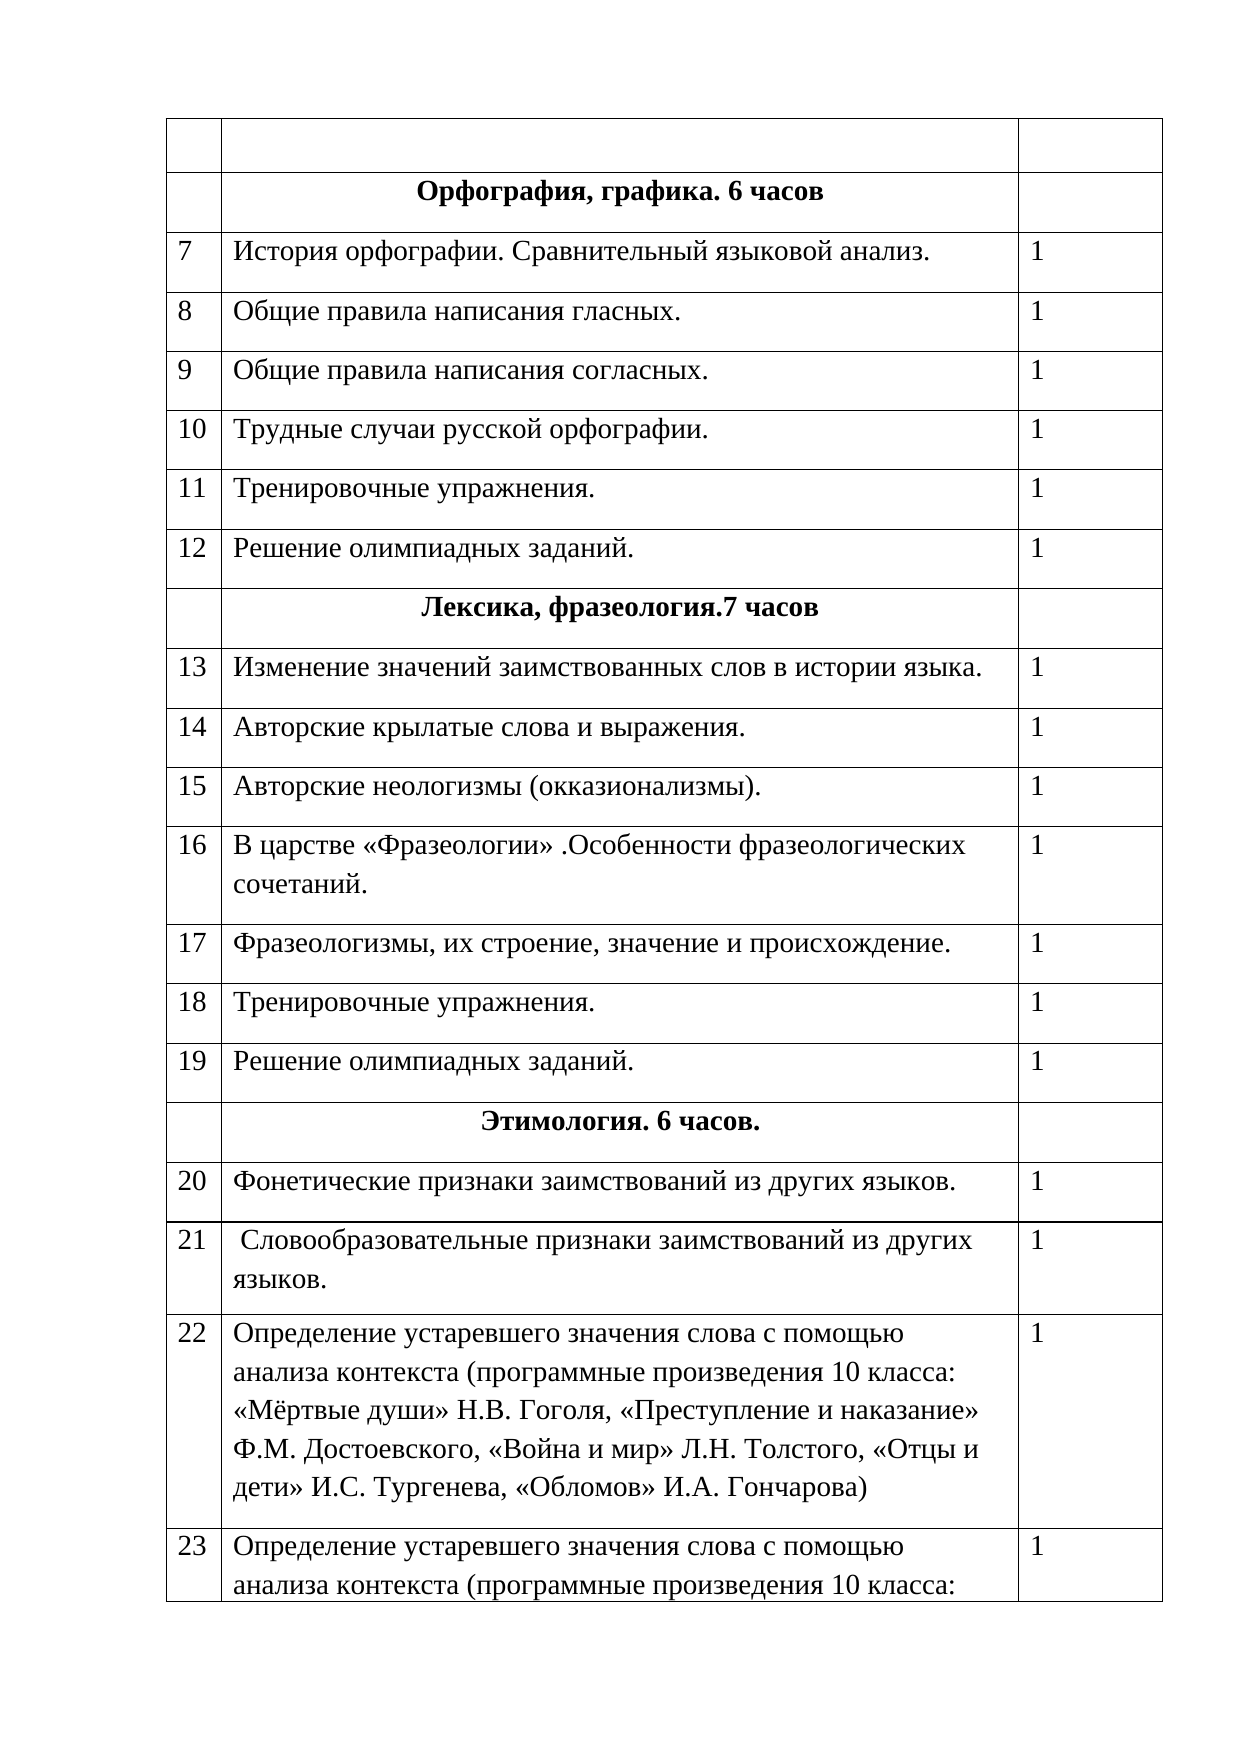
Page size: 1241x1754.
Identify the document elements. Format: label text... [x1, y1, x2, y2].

table_cell 16 [167, 827, 221, 924]
table_cell В царстве «Фразеологии» .Особенности фразеологических сочетаний. [222, 827, 1018, 924]
table_cell 1 [1019, 470, 1162, 529]
table_cell 1 [1019, 827, 1162, 924]
table_cell Решение олимпиадных заданий. [222, 530, 1018, 588]
table_cell 1 [1019, 1223, 1162, 1314]
table_cell 20 [167, 1163, 221, 1221]
table_cell Авторские крылатые слова и выражения. [222, 709, 1018, 767]
table_cell История орфографии. Сравнительный языковой анализ. [222, 233, 1018, 292]
table_cell 1 [1019, 1315, 1162, 1527]
table_cell 1 [1019, 649, 1162, 708]
table_cell 22 [167, 1315, 221, 1527]
table_cell 1 [1019, 768, 1162, 826]
table_cell [167, 589, 221, 648]
table_cell 9 [167, 352, 221, 410]
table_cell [222, 1529, 1018, 1601]
table_cell 1 [1019, 1163, 1162, 1221]
table_cell Лексика, фразеология.7 часов [222, 589, 1018, 648]
table_cell [1019, 589, 1162, 648]
table_cell 8 [167, 293, 221, 351]
table_cell 17 [167, 925, 221, 983]
table_cell Этимология. 6 часов. [222, 1103, 1018, 1162]
table_cell 7 [167, 233, 221, 292]
table_cell 18 [167, 984, 221, 1042]
table_cell Тренировочные упражнения. [222, 470, 1018, 529]
table_cell Фразеологизмы, их строение, значение и происхождение. [222, 925, 1018, 983]
table_cell [1019, 173, 1162, 232]
table_cell Общие правила написания согласных. [222, 352, 1018, 410]
table_cell Общие правила написания гласных. [222, 293, 1018, 351]
table_cell Фонетические признаки заимствований из других языков. [222, 1163, 1018, 1221]
table_cell 21 [167, 1223, 221, 1314]
table_cell 1 [1019, 352, 1162, 410]
table_cell 6 [167, 119, 221, 172]
table_cell 1 [1019, 233, 1162, 292]
table_cell 1 [1019, 925, 1162, 983]
table_cell 1 [1019, 119, 1162, 172]
table_cell 23 [167, 1529, 221, 1601]
table_cell Изменение значений заимствованных слов в истории языка. [222, 649, 1018, 708]
table_cell [1019, 1103, 1162, 1162]
table_cell 11 [167, 470, 221, 529]
table_cell 19 [167, 1044, 221, 1102]
table_cell 1 [1019, 1044, 1162, 1102]
table_cell Орфография, графика. 6 часов [222, 173, 1018, 232]
table_cell Решение олимпиадных заданий. [222, 1044, 1018, 1102]
table_cell 1 [1019, 709, 1162, 767]
table_cell 14 [167, 709, 221, 767]
table_cell Словообразовательные признаки заимствований из других языков. [222, 1223, 1018, 1314]
table_cell Авторские неологизмы (окказионализмы). [222, 768, 1018, 826]
table_cell Тренировочные упражнения. [222, 984, 1018, 1042]
table_cell Трудные случаи русской орфографии. [222, 411, 1018, 469]
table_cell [222, 119, 1018, 172]
table_cell 1 [1019, 1529, 1162, 1601]
table_cell 1 [1019, 293, 1162, 351]
table_cell 12 [167, 530, 221, 588]
table_cell 10 [167, 411, 221, 469]
table_cell 1 [1019, 984, 1162, 1042]
table_cell 13 [167, 649, 221, 708]
table_cell 1 [1019, 530, 1162, 588]
table_cell 1 [1019, 411, 1162, 469]
table_cell [167, 173, 221, 232]
table_cell [167, 1103, 221, 1162]
table_cell 15 [167, 768, 221, 826]
